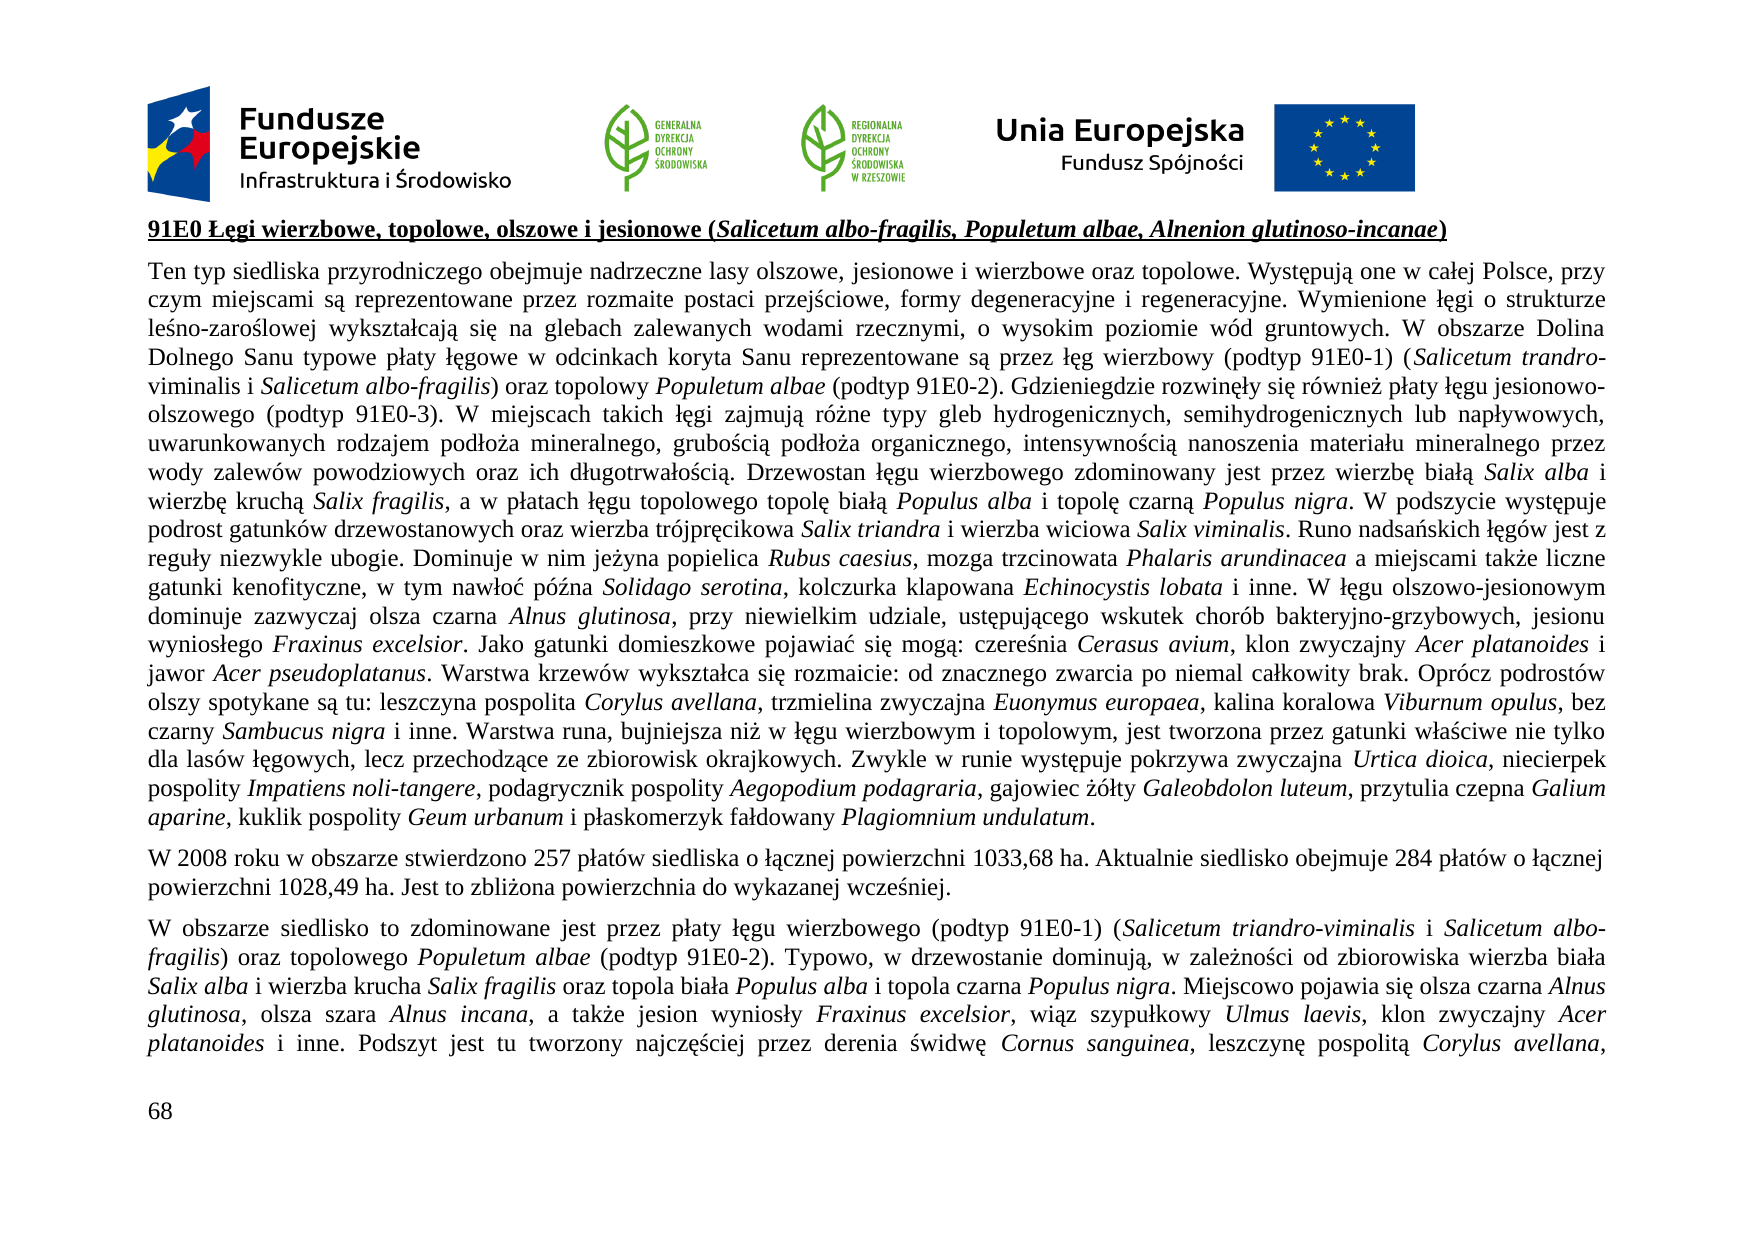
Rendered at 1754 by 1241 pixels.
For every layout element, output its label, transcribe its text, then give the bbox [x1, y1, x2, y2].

picture [147, 86, 1415, 202]
text Ten typ siedliska przyrodniczego obejmuje nadrzeczne lasy olszowe, jesionowe i wierzbowe oraz topolowe. Występują one w całej Polsce, przy czym miejscami są reprezentowane przez rozmaite postaci przejściowe, formy degeneracyjne i regeneracyjne. Wymienione łęgi o strukturze leśno-zaroślowej wykształcają się na glebach zalewanych wodami rzecznymi, o wysokim poziomie wód gruntowych. W obszarze Dolina Dolnego Sanu typowe płaty łęgowe w odcinkach koryta Sanu reprezentowane są przez łęg wierzbowy (podtyp 91E0-1) (Salicetum trandro-viminalis i Salicetum albo-fragilis) oraz topolowy Populetum albae (podtyp 91E0-2). Gdzieniegdzie rozwinęły się również płaty łęgu jesionowo-olszowego (podtyp 91E0-3). W miejscach takich łęgi zajmują różne typy gleb hydrogenicznych, semihydrogenicznych lub napływowych, uwarunkowanych rodzajem podłoża mineralnego, grubością podłoża organicznego, intensywnością nanoszenia materiału mineralnego przez wody zalewów powodziowych oraz ich długotrwałością. Drzewostan łęgu wierzbowego zdominowany jest przez wierzbę białą Salix alba i wierzbę kruchą Salix fragilis, a w płatach łęgu topolowego topolę białą Populus alba i topolę czarną Populus nigra. W podszycie występuje podrost gatunków drzewostanowych oraz wierzba trójpręcikowa Salix triandra i wierzba wiciowa Salix viminalis. Runo nadsańskich łęgów jest z reguły niezwykle ubogie. Dominuje w nim jeżyna popielica Rubus caesius, mozga trzcinowata Phalaris arundinacea a miejscami także liczne gatunki kenofityczne, w tym nawłoć późna Solidago serotina, kolczurka klapowana Echinocystis lobata i inne. W łęgu olszowo-jesionowym dominuje zazwyczaj olsza czarna Alnus glutinosa, przy niewielkim udziale, ustępującego wskutek chorób bakteryjno-grzybowych, jesionu wyniosłego Fraxinus excelsior. Jako gatunki domieszkowe pojawiać się mogą: czereśnia Cerasus avium, klon zwyczajny Acer platanoides i jawor Acer pseudoplatanus. Warstwa krzewów wykształca się rozmaicie: od znacznego zwarcia po niemal całkowity brak. Oprócz podrostów olszy spotykane są tu: leszczyna pospolita Corylus avellana, trzmielina zwyczajna Euonymus europaea, kalina koralowa Viburnum opulus, bez czarny Sambucus nigra i inne. Warstwa runa, bujniejsza niż w łęgu wierzbowym i topolowym, jest tworzona przez gatunki właściwe nie tylko dla lasów łęgowych, lecz przechodzące ze zbiorowisk okrajkowych. Zwykle w runie występuje pokrzywa zwyczajna Urtica dioica, niecierpek pospolity Impatiens noli-tangere, podagrycznik pospolity Aegopodium podagraria, gajowiec żółty Galeobdolon luteum, przytulia czepna Galium aparine, kuklik pospolity Geum urbanum i płaskomerzyk fałdowany Plagiomnium undulatum. [148, 256, 1606, 831]
text W 2008 roku w obszarze stwierdzono 257 płatów siedliska o łącznej powierzchni 1033,68 ha. Aktualnie siedlisko obejmuje 284 płatów o łącznej powierzchni 1028,49 ha. Jest to zbliżona powierzchnia do wykazanej wcześniej. [148, 843, 1606, 901]
text 91E0 Łęgi wierzbowe, topolowe, olszowe i jesionowe (Salicetum albo-fragilis, Populetum albae, Alnenion glutinoso-incanae) [148, 214, 1606, 243]
